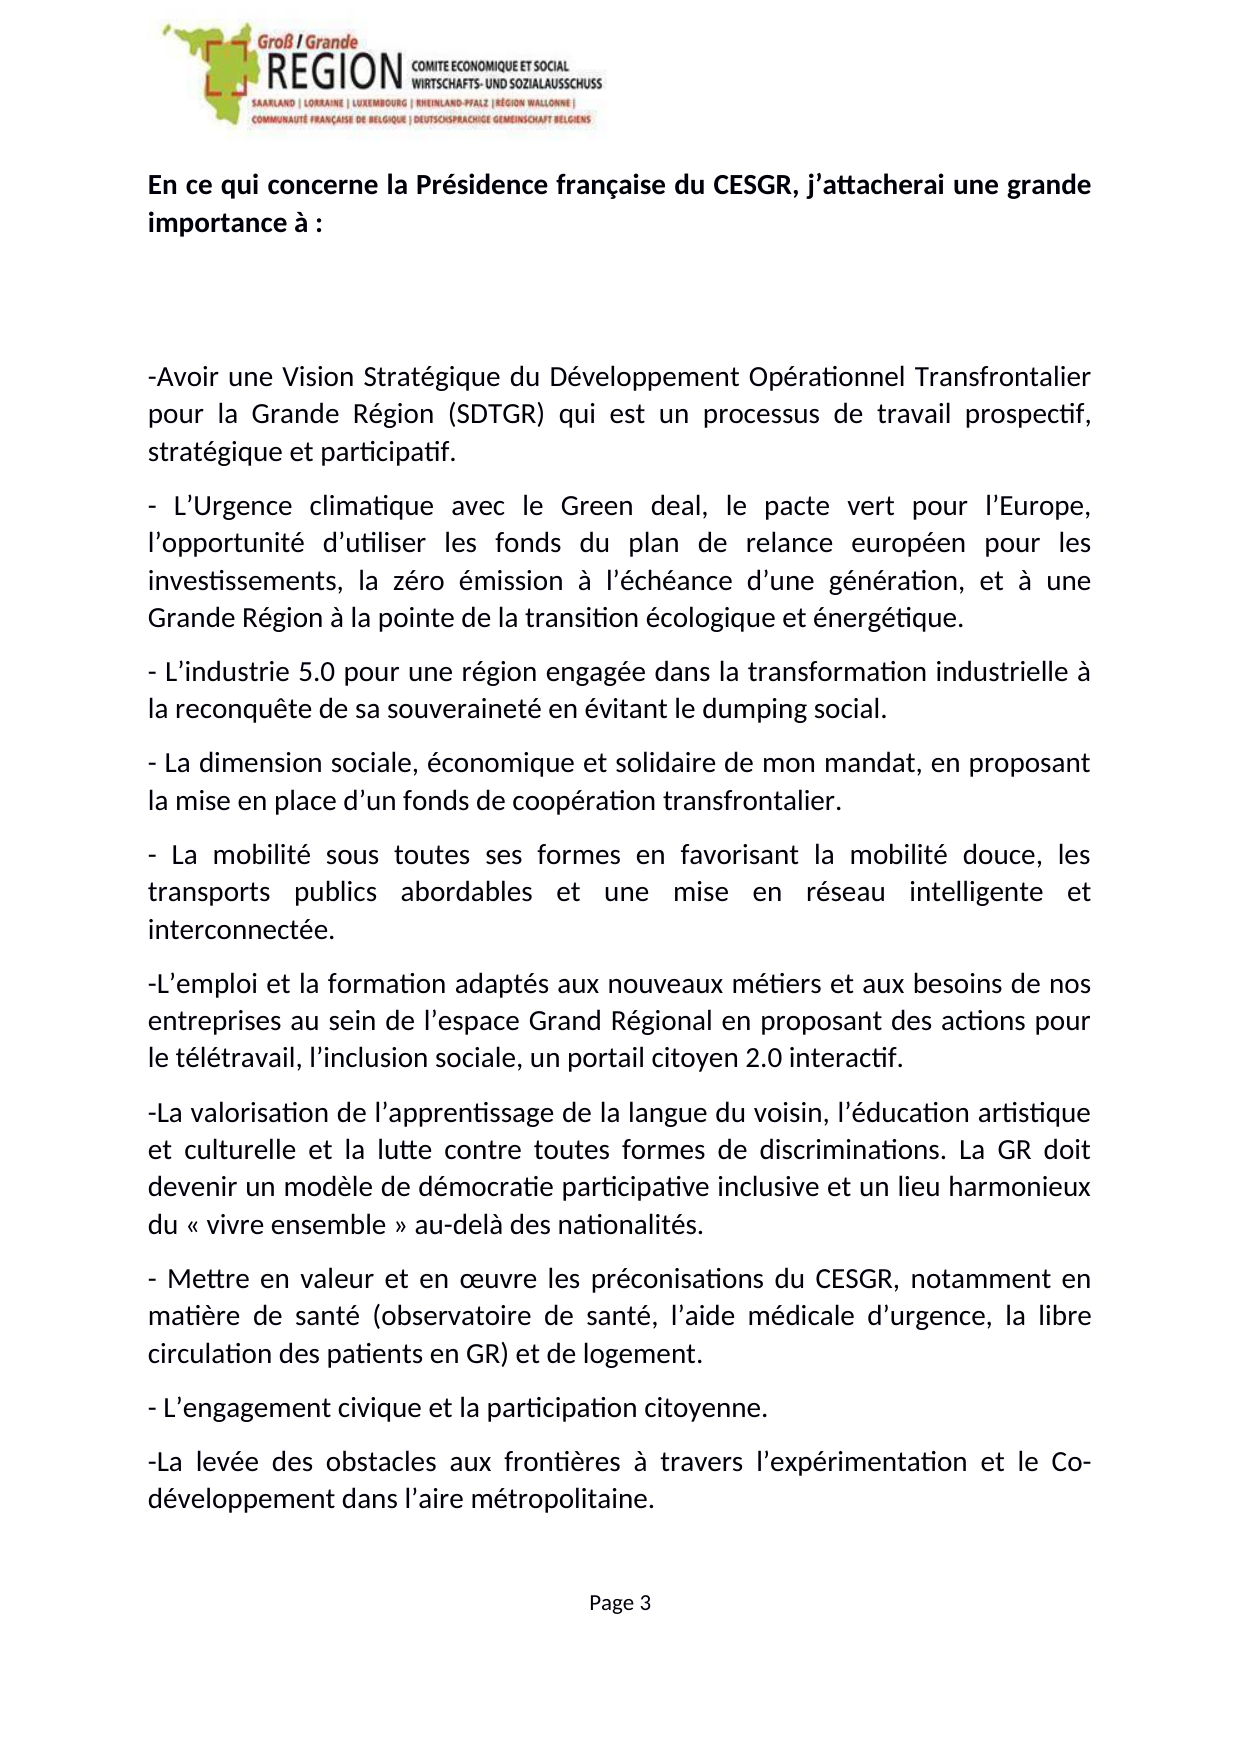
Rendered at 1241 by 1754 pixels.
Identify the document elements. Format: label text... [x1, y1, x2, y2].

text En ce qui concerne la Présidence française du CESGR, j’attacherai une grande importance à : [148, 166, 1093, 239]
text - L’Urgence climatique avec le Green deal, le pacte vert pour l’Europe, l’opportunité d’utiliser les fonds du plan de relance européen pour les investissements, la zéro émission à l’échéance d’une génération, et à une Grande Région à la pointe de la transition écologique et énergétique. [148, 487, 1093, 634]
text -L’emploi et la formation adaptés aux nouveaux métiers et aux besoins de nos entreprises au sein de l’espace Grand Régional en proposant des actions pour le télétravail, l’inclusion sociale, un portail citoyen 2.0 interactif. [148, 965, 1093, 1075]
text -La levée des obstacles aux frontières à travers l’expérimentation et le Co-développement dans l’aire métropolitaine. [148, 1443, 1093, 1516]
text -Avoir une Vision Stratégique du Développement Opérationnel Transfrontalier pour la Grande Région (SDTGR) qui est un processus de travail prospectif, stratégique et participatif. [148, 358, 1093, 468]
picture [147, 0, 632, 149]
text - L’engagement civique et la participation citoyenne. [148, 1389, 1093, 1424]
text - La mobilité sous toutes ses formes en favorisant la mobilité douce, les transports publics abordables et une mise en réseau intelligente et interconnectée. [148, 836, 1093, 946]
text -La valorisation de l’apprentissage de la langue du voisin, l’éducation artistique et culturelle et la lutte contre toutes formes de discriminations. La GR doit devenir un modèle de démocratie participative inclusive et un lieu harmonieux du « vivre ensemble » au-delà des nationalités. [148, 1094, 1093, 1241]
text - Mettre en valeur et en œuvre les préconisations du CESGR, notamment en matière de santé (observatoire de santé, l’aide médicale d’urgence, la libre circulation des patients en GR) et de logement. [148, 1260, 1093, 1370]
text - La dimension sociale, économique et solidaire de mon mandat, en proposant la mise en place d’un fonds de coopération transfrontalier. [148, 744, 1093, 817]
text - L’industrie 5.0 pour une région engagée dans la transformation industrielle à la reconquête de sa souveraineté en évitant le dumping social. [148, 653, 1093, 726]
